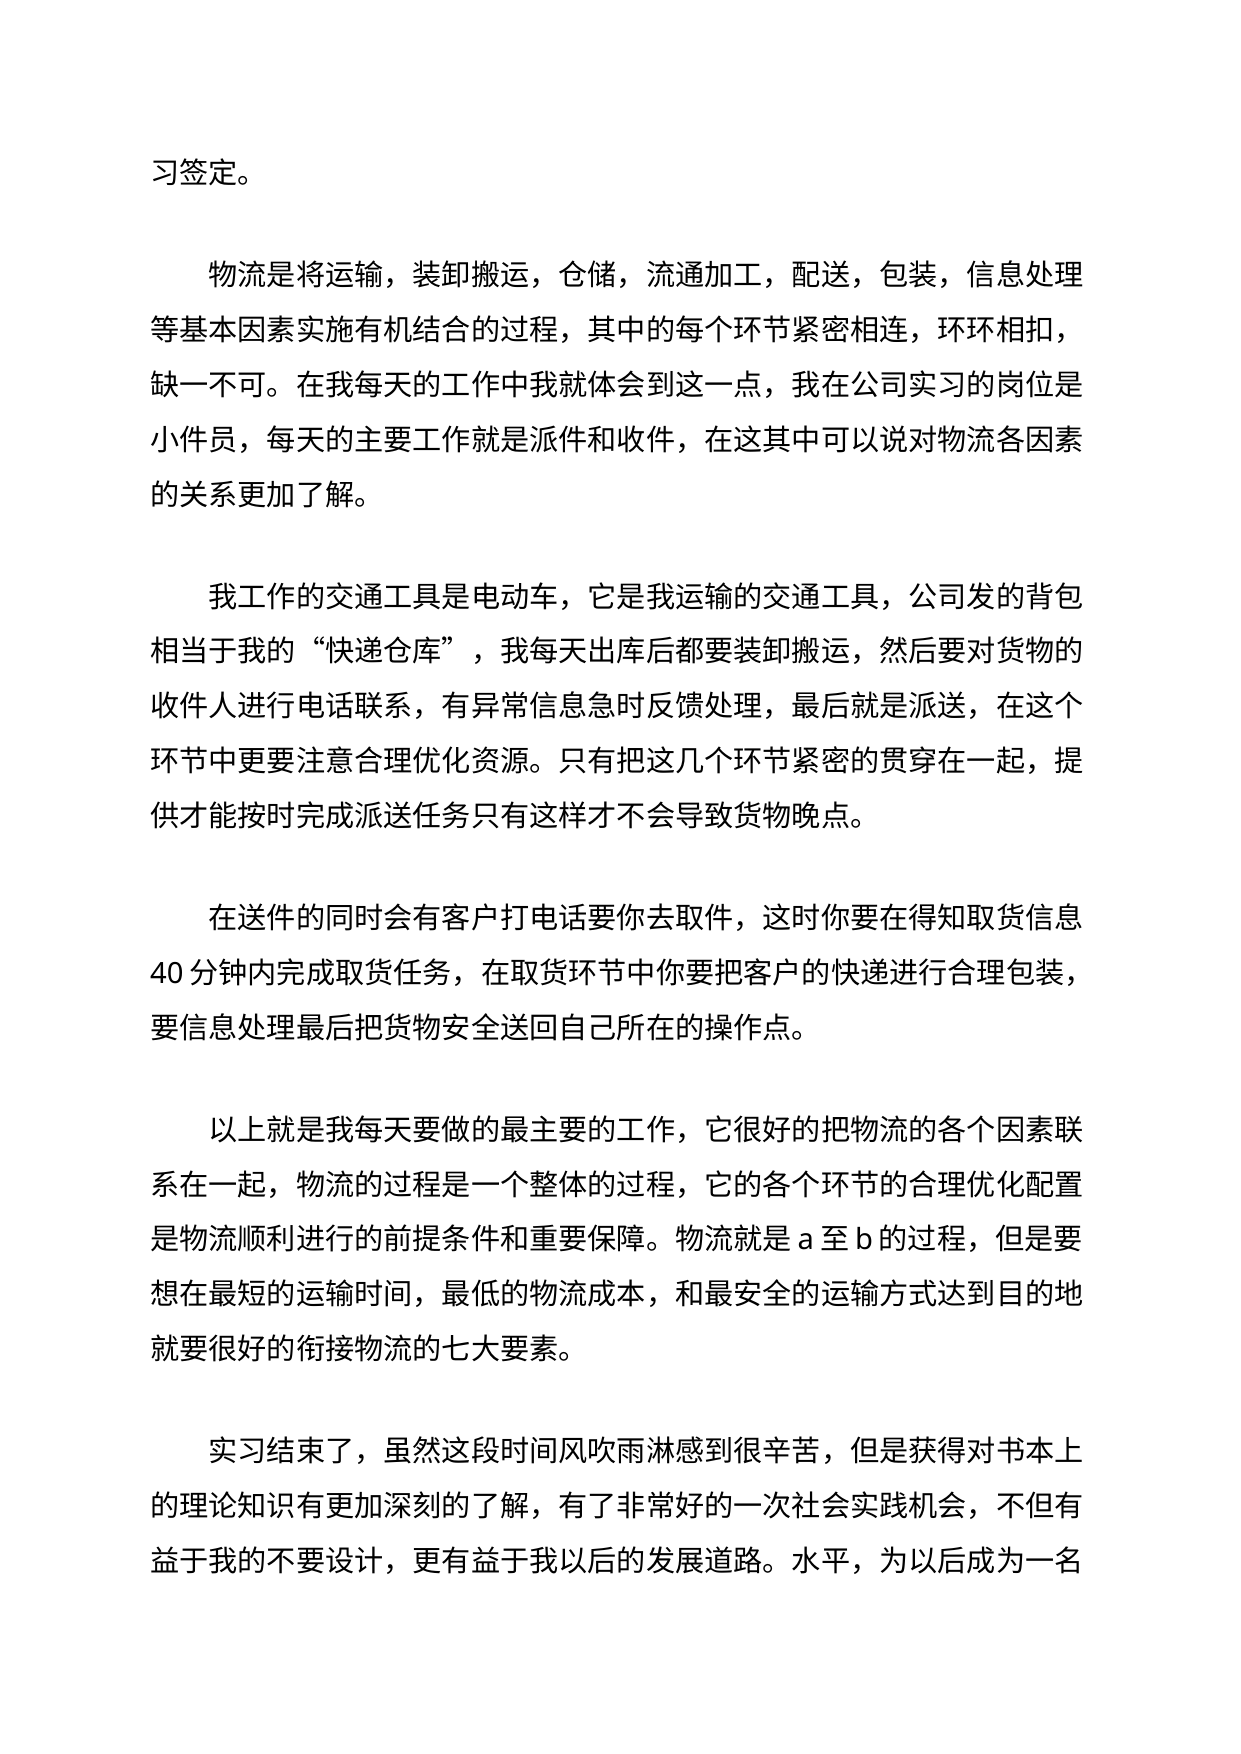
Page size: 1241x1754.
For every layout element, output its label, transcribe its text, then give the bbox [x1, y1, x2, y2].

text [150, 150, 1090, 192]
text 以上就是我每天要做的最主要的工作，它很好的把物流的各个因素联系在一起，物流的过程是一个整体的过程，它的各个环节的合理优化配置是物流顺利进行的前提条件和重要保障。物流就是a至b的过程，但是要想在最短的运输时间，最低的物流成本，和最安全的运输方式达到目的地就要很好的衔接物流的七大要素。 [150, 1106, 1090, 1368]
text 物流是将运输，装卸搬运，仓储，流通加工，配送，包装，信息处理等基本因素实施有机结合的过程，其中的每个环节紧密相连，环环相扣，缺一不可。在我每天的工作中我就体会到这一点，我在公司实习的岗位是小件员，每天的主要工作就是派件和收件，在这其中可以说对物流各因素的关系更加了解。 [150, 252, 1090, 514]
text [150, 1428, 1090, 1580]
text 我工作的交通工具是电动车，它是我运输的交通工具，公司发的背包相当于我的“快递仓库”，我每天出库后都要装卸搬运，然后要对货物的收件人进行电话联系，有异常信息急时反馈处理，最后就是派送，在这个环节中更要注意合理优化资源。只有把这几个环节紧密的贯穿在一起，提供才能按时完成派送任务只有这样才不会导致货物晚点。 [150, 573, 1090, 835]
text 在送件的同时会有客户打电话要你去取件，这时你要在得知取货信息40分钟内完成取货任务，在取货环节中你要把客户的快递进行合理包装，要信息处理最后把货物安全送回自己所在的操作点。 [150, 894, 1090, 1047]
